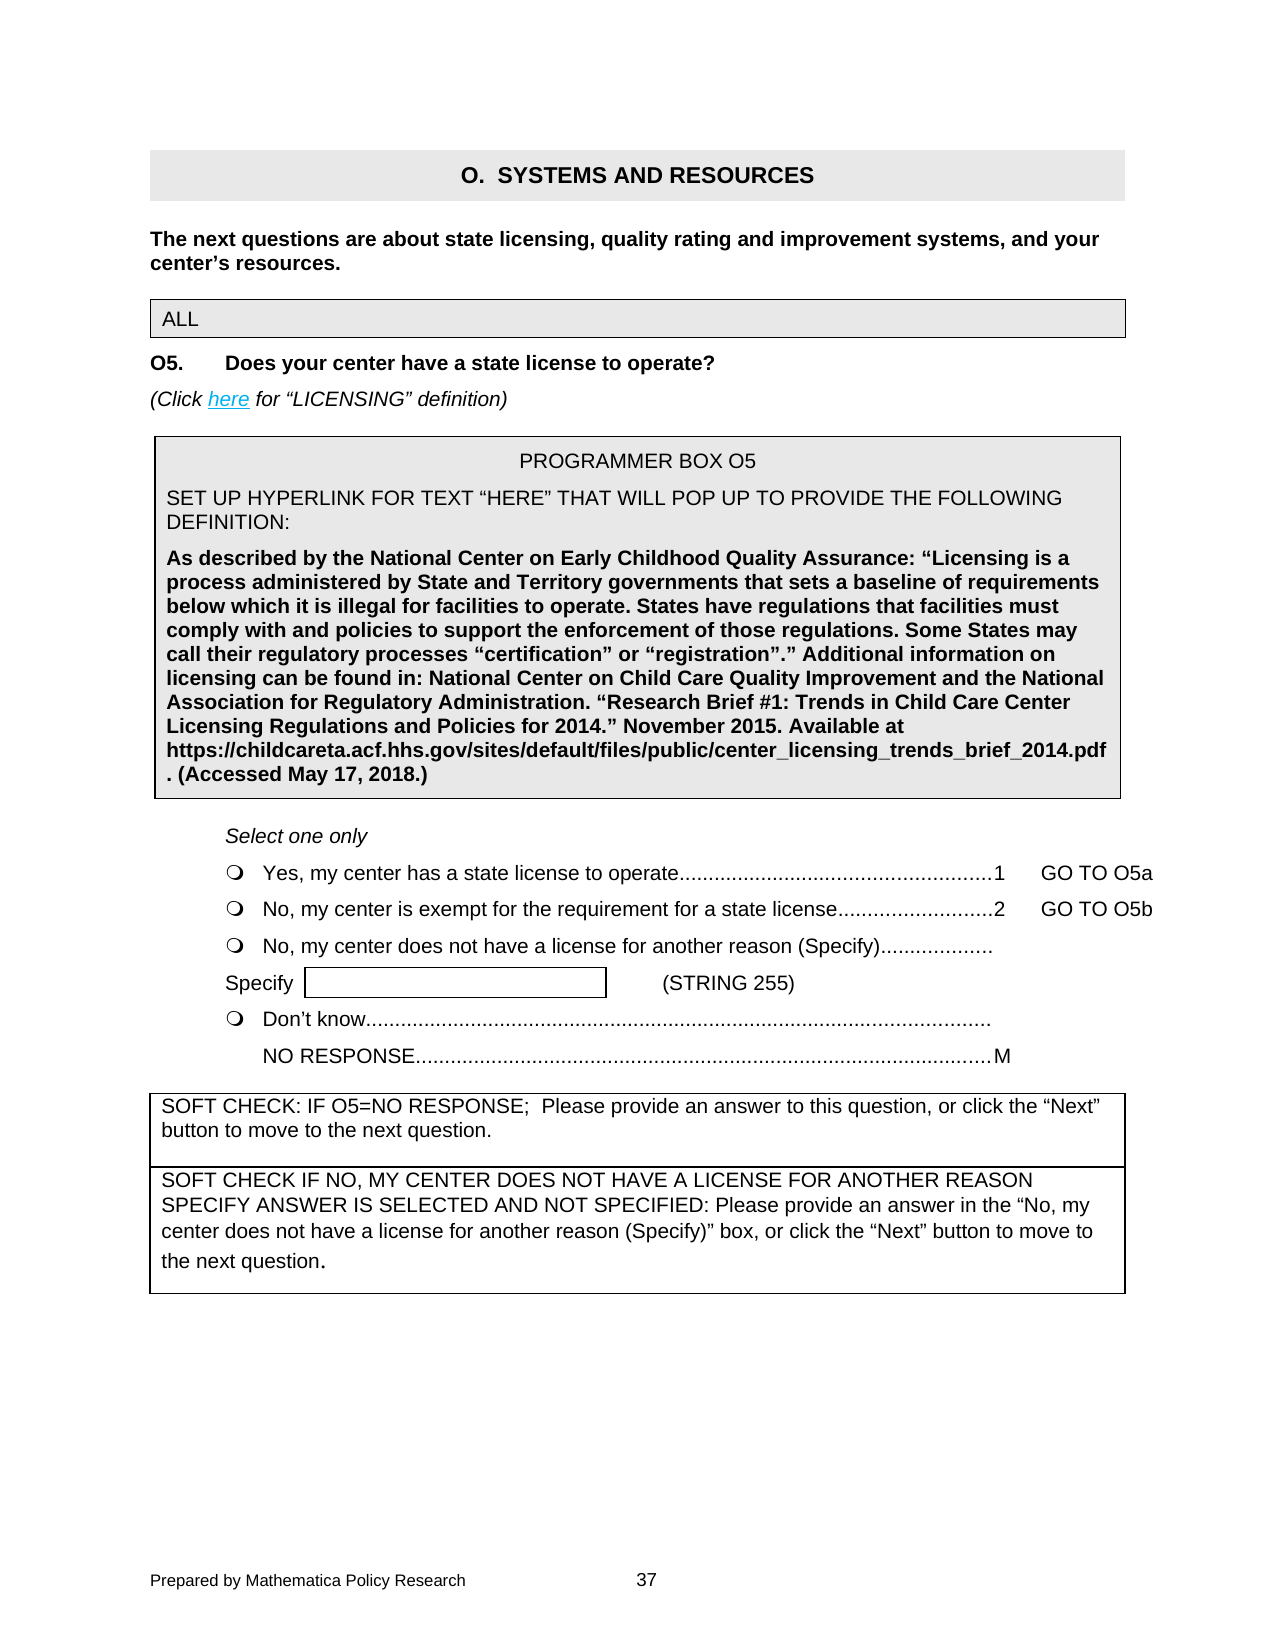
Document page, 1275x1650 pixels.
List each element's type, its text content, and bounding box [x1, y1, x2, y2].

text NO RESPONSE M [262, 1043, 1228, 1067]
text O5. Does your center have a state license to operate? [150, 350, 1181, 374]
text Select one only [225, 824, 891, 848]
table_cell SOFT CHECK IF NO, MY CENTER DOES NOT HAVE A LICENSE FOR ANOTHER REASON SPECIFY ANSWER IS SELECTED AND NOT SPECIFIED: Please provide an answer in the “No, my center does not have a license for another reason (Specify)” box, or click the “Next” button to move to the next question. [151, 1168, 1124, 1293]
text No, my center is exempt for the requirement for a state license 2 GO TO O5b [225, 897, 1181, 921]
text No, my center does not have a license for another reason (Specify) 3 [225, 934, 956, 958]
text The next questions are about state licensing, quality rating and improvement systems, and your center’s resources. [150, 226, 1125, 274]
text Don’t know d [225, 1007, 956, 1031]
text Specify (STRING 255) [607, 970, 956, 994]
table_header SOFT CHECK: IF O5=NO RESPONSE; Please provide an answer to this question, or click the “Next” button to move to the next question. [151, 1094, 1124, 1166]
table_header ALL [151, 300, 1125, 337]
text Specify (STRING 255) [225, 970, 304, 994]
table_header PROGRAMMER BOX O5 set up hyperlink for text “here” that will pop up to provide the following definition: As described by the National Center on Early Childhood Quality Assurance: “Licensing is a process administered by State and Territory governments that sets a baseline of requirements below which it is illegal for facilities to operate. States have regulations that facilities must comply with and policies to support the enforcement of those regulations. Some States may call their regulatory processes “certification” or “registration”.” Additional information on licensing can be found in: National Center on Child Care Quality Improvement and the National Association for Regulatory Administration. “Research Brief #1: Trends in Child Care Center Licensing Regulations and Policies for 2014.” November 2015. Available at https://childcareta.acf.hhs.gov/sites/default/files/public/center_licensing_trends_brief_2014.pdf. (Accessed May 17, 2018.) [156, 437, 1120, 798]
text (Click here for “LICENSING” definition) [150, 387, 1125, 411]
table_header O. SYSTEMS AND RESOURCES [150, 150, 1125, 201]
text Yes, my center has a state license to operate 1 GO TO O5a [225, 861, 1181, 885]
